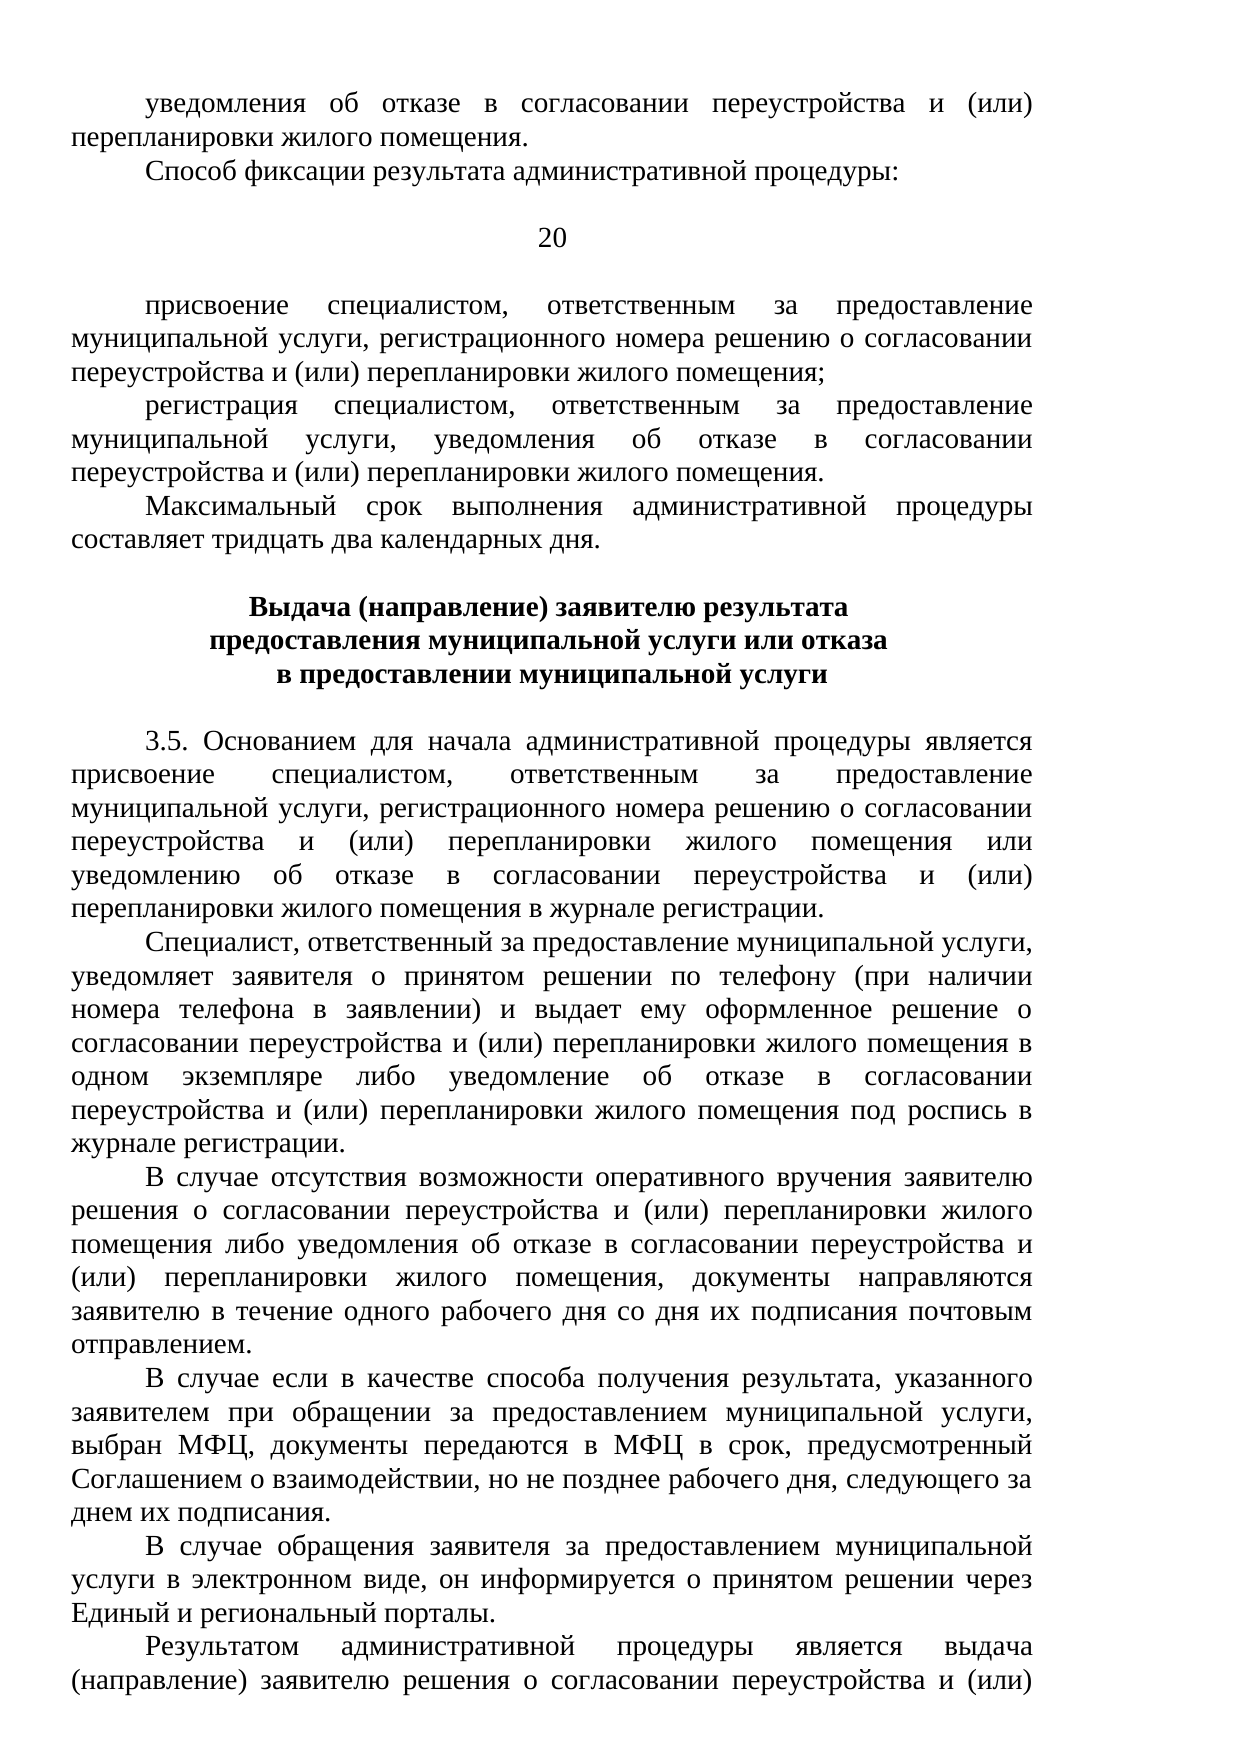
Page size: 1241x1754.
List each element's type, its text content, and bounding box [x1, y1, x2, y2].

text уведомления об отказе в согласовании переустройства и (или) перепланировки жилого помещения. [71, 86, 1033, 153]
text 20 [71, 220, 1033, 253]
text Специалист, ответственный за предоставление муниципальной услуги, уведомляет заявителя о принятом решении по телефону (при наличии номера телефона в заявлении) и выдает ему оформленное решение о согласовании переустройства и (или) перепланировки жилого помещения в одном экземпляре либо уведомление об отказе в согласовании переустройства и (или) перепланировки жилого помещения под роспись в журнале регистрации. [71, 924, 1033, 1159]
text 3.5. Основанием для начала административной процедуры является присвоение специалистом, ответственным за предоставление муниципальной услуги, регистрационного номера решению о согласовании переустройства и (или) перепланировки жилого помещения или уведомлению об отказе в согласовании переустройства и (или) перепланировки жилого помещения в журнале регистрации. [71, 723, 1033, 924]
text В случае обращения заявителя за предоставлением муниципальной услуги в электронном виде, он информируется о принятом решении через Единый и региональный порталы. [71, 1528, 1033, 1628]
text В случае если в качестве способа получения результата, указанного заявителем при обращении за предоставлением муниципальной услуги, выбран МФЦ, документы передаются в МФЦ в срок, предусмотренный Соглашением о взаимодействии, но не позднее рабочего дня, следующего за днем их подписания. [71, 1360, 1033, 1528]
text регистрация специалистом, ответственным за предоставление муниципальной услуги, уведомления об отказе в согласовании переустройства и (или) перепланировки жилого помещения. [71, 387, 1033, 488]
text В случае отсутствия возможности оперативного вручения заявителю решения о согласовании переустройства и (или) перепланировки жилого помещения либо уведомления об отказе в согласовании переустройства и (или) перепланировки жилого помещения, документы направляются заявителю в течение одного рабочего дня со дня их подписания почтовым отправлением. [71, 1159, 1033, 1360]
text присвоение специалистом, ответственным за предоставление муниципальной услуги, регистрационного номера решению о согласовании переустройства и (или) перепланировки жилого помещения; [71, 287, 1033, 387]
text Способ фиксации результата административной процедуры: [71, 153, 1033, 186]
text Выдача (направление) заявителю результата предоставления муниципальной услуги или отказа в предоставлении муниципальной услуги [71, 589, 1033, 689]
text Максимальный срок выполнения административной процедуры составляет тридцать два календарных дня. [71, 488, 1033, 555]
